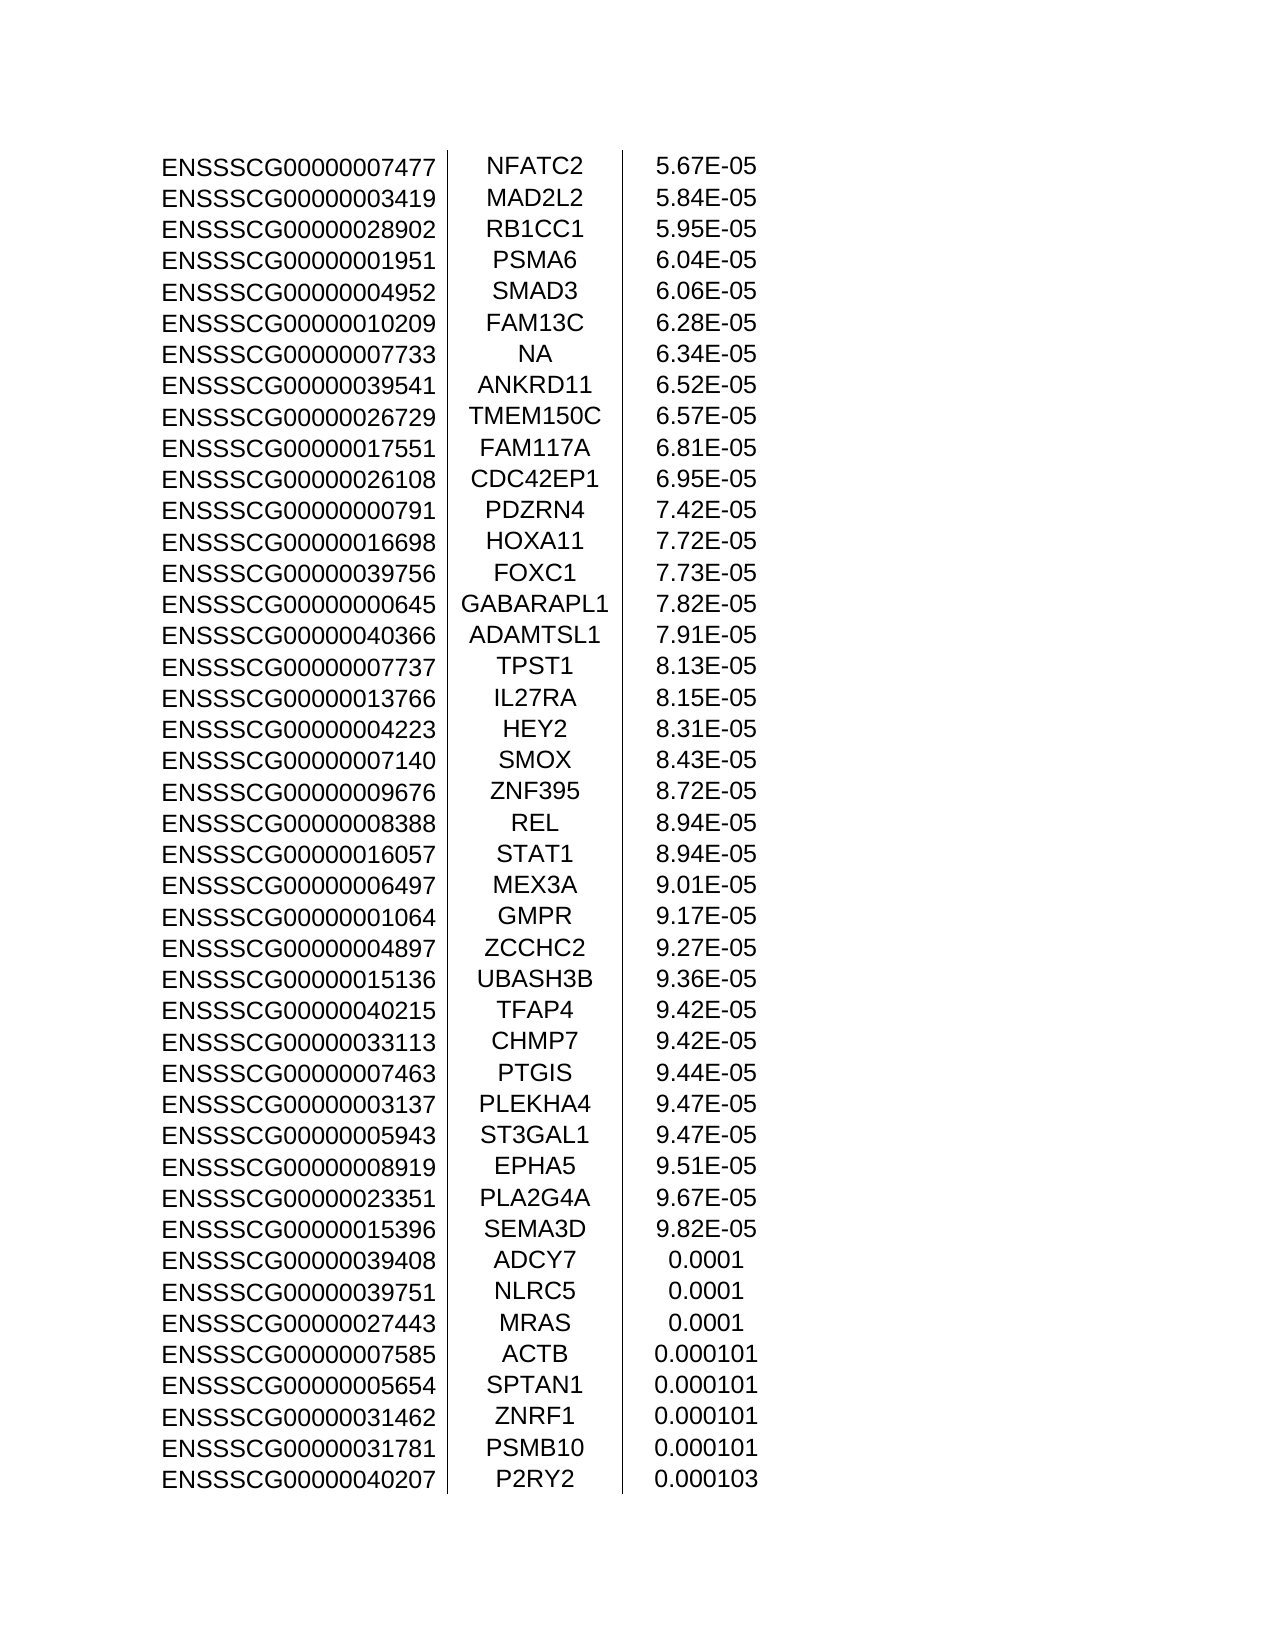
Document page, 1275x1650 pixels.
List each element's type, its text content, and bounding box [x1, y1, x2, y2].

table_cell ENSSSCG00000007585 [150, 1338, 447, 1369]
table_cell GMPR [448, 900, 622, 931]
table_cell 7.72E-05 [623, 525, 791, 556]
table_cell ADCY7 [448, 1244, 622, 1275]
table_cell HOXA11 [448, 525, 622, 556]
table_cell 9.42E-05 [623, 994, 791, 1025]
table_cell IL27RA [448, 681, 622, 712]
table_cell ENSSSCG00000001951 [150, 244, 447, 275]
table_cell 8.15E-05 [623, 681, 791, 712]
table_cell ENSSSCG00000039751 [150, 1275, 447, 1306]
table_cell ENSSSCG00000028902 [150, 213, 447, 244]
table_cell ENSSSCG00000005654 [150, 1369, 447, 1400]
table_cell ENSSSCG00000031781 [150, 1431, 447, 1462]
table_cell FAM13C [448, 306, 622, 337]
table_cell 8.94E-05 [623, 806, 791, 837]
table_cell 9.01E-05 [623, 869, 791, 900]
table_cell MAD2L2 [448, 181, 622, 212]
table_cell NA [448, 338, 622, 369]
table_cell ENSSSCG00000040215 [150, 994, 447, 1025]
table_cell TMEM150C [448, 400, 622, 431]
table_cell 0.0001 [623, 1244, 791, 1275]
table_cell HEY2 [448, 713, 622, 744]
table_cell SEMA3D [448, 1213, 622, 1244]
table_cell ZNF395 [448, 775, 622, 806]
table_cell 9.36E-05 [623, 963, 791, 994]
table_cell ENSSSCG00000010209 [150, 306, 447, 337]
table_cell ENSSSCG00000027443 [150, 1306, 447, 1337]
table_cell ENSSSCG00000009676 [150, 775, 447, 806]
table_cell 6.95E-05 [623, 463, 791, 494]
table_cell ENSSSCG00000033113 [150, 1025, 447, 1056]
table_cell 7.82E-05 [623, 588, 791, 619]
table_cell ENSSSCG00000004223 [150, 713, 447, 744]
table_cell 0.000103 [623, 1463, 791, 1494]
table_cell ENSSSCG00000003419 [150, 181, 447, 212]
table_cell PTGIS [448, 1056, 622, 1087]
table_cell REL [448, 806, 622, 837]
table_cell EPHA5 [448, 1150, 622, 1181]
table_cell ST3GAL1 [448, 1119, 622, 1150]
table_cell TFAP4 [448, 994, 622, 1025]
table_cell ENSSSCG00000006497 [150, 869, 447, 900]
table_cell STAT1 [448, 838, 622, 869]
table_cell ENSSSCG00000008388 [150, 806, 447, 837]
table_cell 0.0001 [623, 1275, 791, 1306]
table_cell UBASH3B [448, 963, 622, 994]
table_cell TPST1 [448, 650, 622, 681]
table_cell 8.13E-05 [623, 650, 791, 681]
table_cell PLEKHA4 [448, 1088, 622, 1119]
table_cell 9.67E-05 [623, 1181, 791, 1212]
table_cell RB1CC1 [448, 213, 622, 244]
table_cell 8.43E-05 [623, 744, 791, 775]
table_cell FOXC1 [448, 556, 622, 587]
table_cell ENSSSCG00000039541 [150, 369, 447, 400]
table_cell 7.91E-05 [623, 619, 791, 650]
table_cell 5.84E-05 [623, 181, 791, 212]
table_cell 9.47E-05 [623, 1119, 791, 1150]
table_cell 9.82E-05 [623, 1213, 791, 1244]
table_cell PSMB10 [448, 1431, 622, 1462]
table_cell ENSSSCG00000008919 [150, 1150, 447, 1181]
table_cell 8.94E-05 [623, 838, 791, 869]
table_cell NFATC2 [448, 150, 622, 181]
table_cell ENSSSCG00000015136 [150, 963, 447, 994]
table_cell 8.31E-05 [623, 713, 791, 744]
table_cell NLRC5 [448, 1275, 622, 1306]
table_cell SMAD3 [448, 275, 622, 306]
table_cell ADAMTSL1 [448, 619, 622, 650]
table_cell CDC42EP1 [448, 463, 622, 494]
table_cell ENSSSCG00000026108 [150, 463, 447, 494]
table_cell ENSSSCG00000016057 [150, 838, 447, 869]
table_cell ENSSSCG00000007477 [150, 150, 447, 181]
table_cell 6.81E-05 [623, 431, 791, 462]
table_cell PLA2G4A [448, 1181, 622, 1212]
table_cell ENSSSCG00000017551 [150, 431, 447, 462]
table_cell 5.95E-05 [623, 213, 791, 244]
table_cell ZNRF1 [448, 1400, 622, 1431]
table_cell 9.47E-05 [623, 1088, 791, 1119]
table_cell ENSSSCG00000000791 [150, 494, 447, 525]
table_cell MEX3A [448, 869, 622, 900]
table_cell 9.17E-05 [623, 900, 791, 931]
table_cell 6.52E-05 [623, 369, 791, 400]
table_cell 9.42E-05 [623, 1025, 791, 1056]
table_cell ENSSSCG00000004952 [150, 275, 447, 306]
table_cell 5.67E-05 [623, 150, 791, 181]
table_cell MRAS [448, 1306, 622, 1337]
table_cell P2RY2 [448, 1463, 622, 1494]
table_cell ACTB [448, 1338, 622, 1369]
table_cell 6.04E-05 [623, 244, 791, 275]
table_cell ENSSSCG00000007140 [150, 744, 447, 775]
table_cell 7.42E-05 [623, 494, 791, 525]
table_cell 0.000101 [623, 1338, 791, 1369]
table_cell ENSSSCG00000001064 [150, 900, 447, 931]
table_cell ENSSSCG00000007463 [150, 1056, 447, 1087]
table_cell ENSSSCG00000004897 [150, 931, 447, 962]
table_cell ENSSSCG00000026729 [150, 400, 447, 431]
table_cell 6.34E-05 [623, 338, 791, 369]
table_cell 9.27E-05 [623, 931, 791, 962]
table_cell SPTAN1 [448, 1369, 622, 1400]
table_cell ENSSSCG00000040366 [150, 619, 447, 650]
table_cell ENSSSCG00000031462 [150, 1400, 447, 1431]
table_cell 7.73E-05 [623, 556, 791, 587]
table_cell ENSSSCG00000023351 [150, 1181, 447, 1212]
table_cell ENSSSCG00000007737 [150, 650, 447, 681]
table_cell CHMP7 [448, 1025, 622, 1056]
table_cell ENSSSCG00000040207 [150, 1463, 447, 1494]
table_cell ENSSSCG00000013766 [150, 681, 447, 712]
table_cell ENSSSCG00000039408 [150, 1244, 447, 1275]
table_cell 6.57E-05 [623, 400, 791, 431]
table_cell ANKRD11 [448, 369, 622, 400]
table_cell ENSSSCG00000007733 [150, 338, 447, 369]
table_cell FAM117A [448, 431, 622, 462]
table_cell SMOX [448, 744, 622, 775]
table_cell ENSSSCG00000039756 [150, 556, 447, 587]
table_cell ENSSSCG00000003137 [150, 1088, 447, 1119]
table_cell ZCCHC2 [448, 931, 622, 962]
table_cell 6.06E-05 [623, 275, 791, 306]
table_cell 0.000101 [623, 1431, 791, 1462]
table_cell 6.28E-05 [623, 306, 791, 337]
table_cell 0.000101 [623, 1400, 791, 1431]
table_cell PDZRN4 [448, 494, 622, 525]
table_cell 9.44E-05 [623, 1056, 791, 1087]
table_cell 0.000101 [623, 1369, 791, 1400]
table_cell ENSSSCG00000015396 [150, 1213, 447, 1244]
table_cell 9.51E-05 [623, 1150, 791, 1181]
table_cell ENSSSCG00000016698 [150, 525, 447, 556]
table_cell PSMA6 [448, 244, 622, 275]
table_cell GABARAPL1 [448, 588, 622, 619]
table_cell 8.72E-05 [623, 775, 791, 806]
table_cell ENSSSCG00000005943 [150, 1119, 447, 1150]
table_cell ENSSSCG00000000645 [150, 588, 447, 619]
table_cell 0.0001 [623, 1306, 791, 1337]
